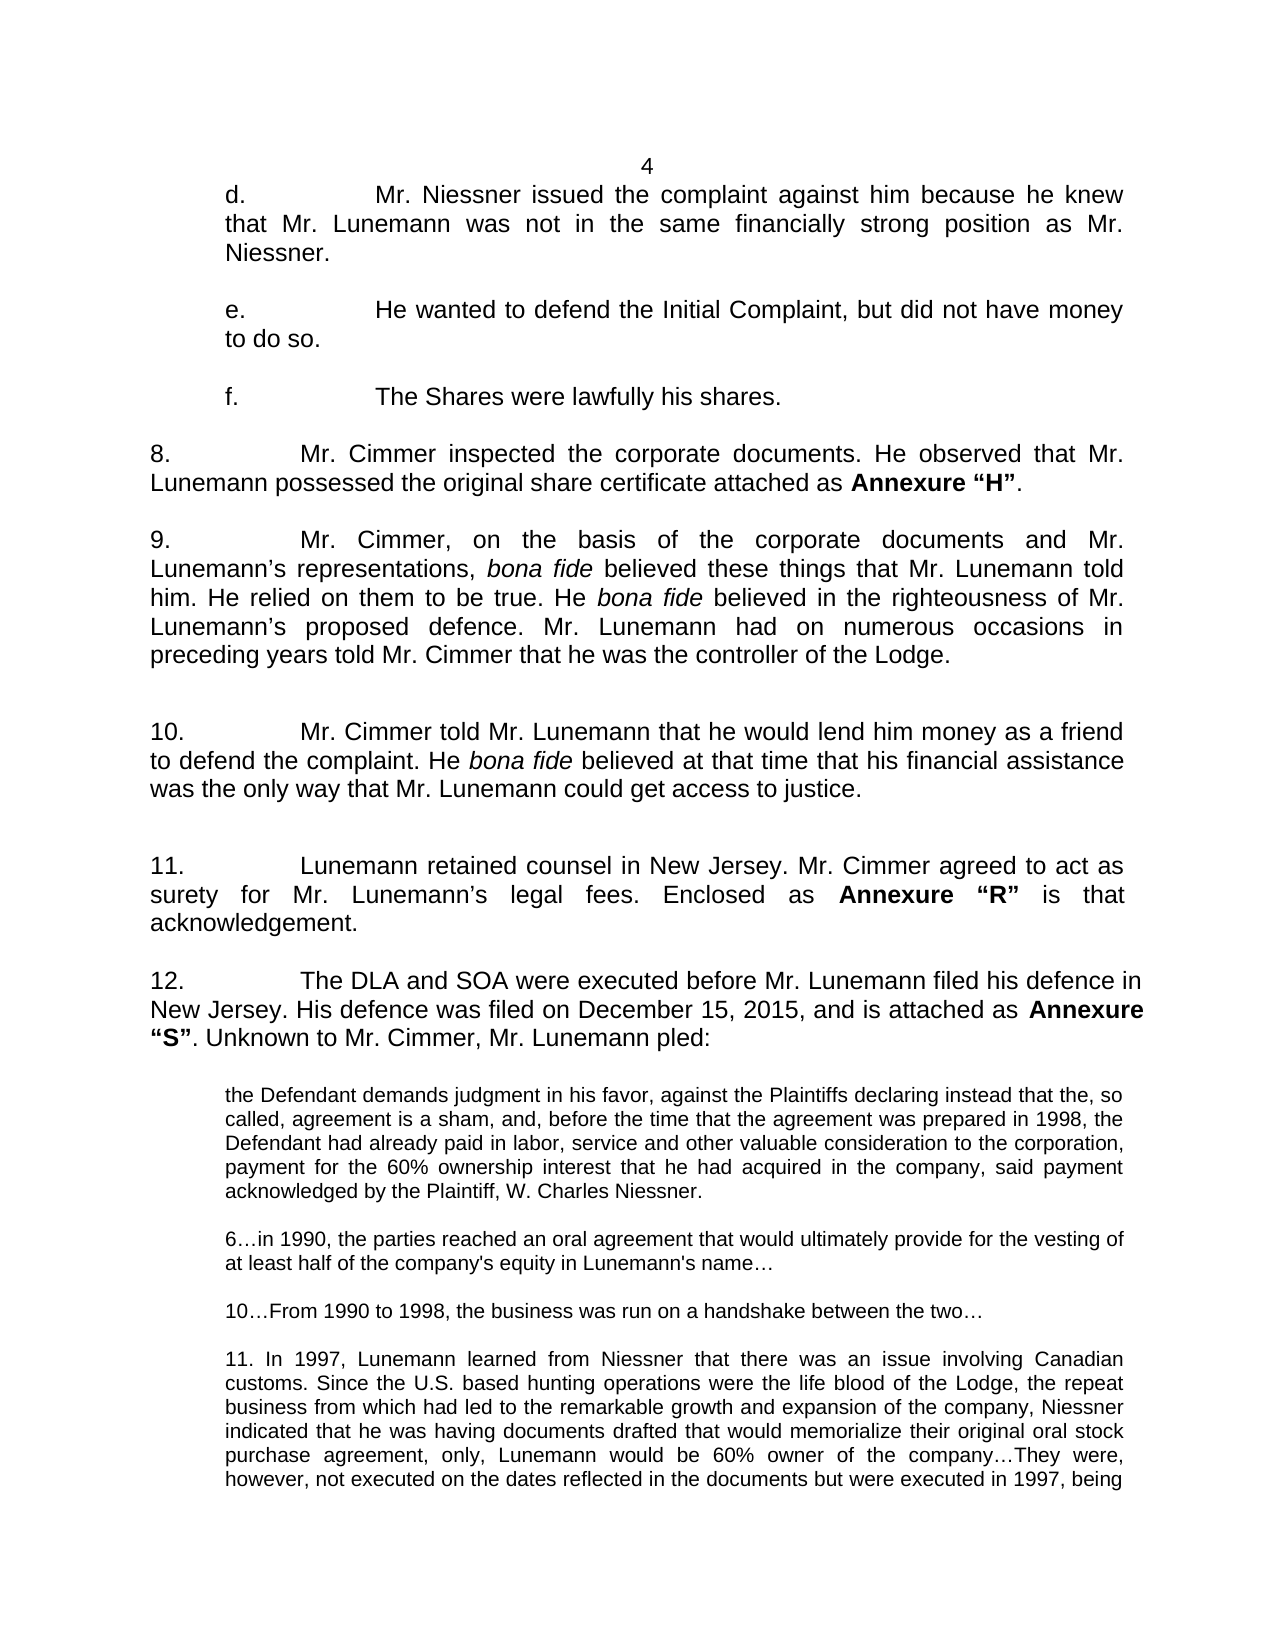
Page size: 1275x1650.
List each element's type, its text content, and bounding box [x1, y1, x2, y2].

list He wanted to defend the Initial Complaint, but did not have money to do so. [225, 296, 1125, 353]
list Mr. Cimmer, on the basis of the corporate documents and Mr. Lunemann’s representations, bona fide believed these things that Mr. Lunemann told him. He relied on them to be true. He bona fide believed in the righteousness of Mr. Lunemann’s proposed defence. Mr. Lunemann had on numerous occasions in preceding years told Mr. Cimmer that he was the controller of the Lodge. [150, 526, 1125, 669]
list Mr. Cimmer told Mr. Lunemann that he would lend him money as a friend to defend the complaint. He bona fide believed at that time that his financial assistance was the only way that Mr. Lunemann could get access to justice. [150, 717, 1125, 803]
list Mr. Niessner issued the complaint against him because he knew that Mr. Lunemann was not in the same financially strong position as Mr. Niessner. [225, 150, 1125, 267]
list The DLA and SOA were executed before Mr. Lunemann filed his defence in New Jersey. His defence was filed on December 15, 2015, and is attached as Annexure “S”. Unknown to Mr. Cimmer, Mr. Lunemann pled: [150, 966, 1144, 1052]
list 6…in 1990, the parties reached an oral agreement that would ultimately provide for the vesting of at least half of the company's equity in Lunemann's name… [225, 1227, 1125, 1275]
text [225, 1347, 1125, 1491]
list 10…From 1990 to 1998, the business was run on a handshake between the two… [225, 1299, 1125, 1323]
list Mr. Cimmer inspected the corporate documents. He observed that Mr. Lunemann possessed the original share certificate attached as Annexure “H”. [150, 439, 1125, 497]
list The Shares were lawfully his shares. [225, 382, 1125, 411]
list the Defendant demands judgment in his favor, against the Plaintiffs declaring instead that the, so called, agreement is a sham, and, before the time that the agreement was prepared in 1998, the Defendant had already paid in labor, service and other valuable consideration to the corporation, payment for the 60% ownership interest that he had acquired in the company, said payment acknowledged by the Plaintiff, W. Charles Niessner. [225, 1083, 1125, 1203]
list Lunemann retained counsel in New Jersey. Mr. Cimmer agreed to act as surety for Mr. Lunemann’s legal fees. Enclosed as Annexure “R” is that acknowledgement. [150, 851, 1125, 937]
